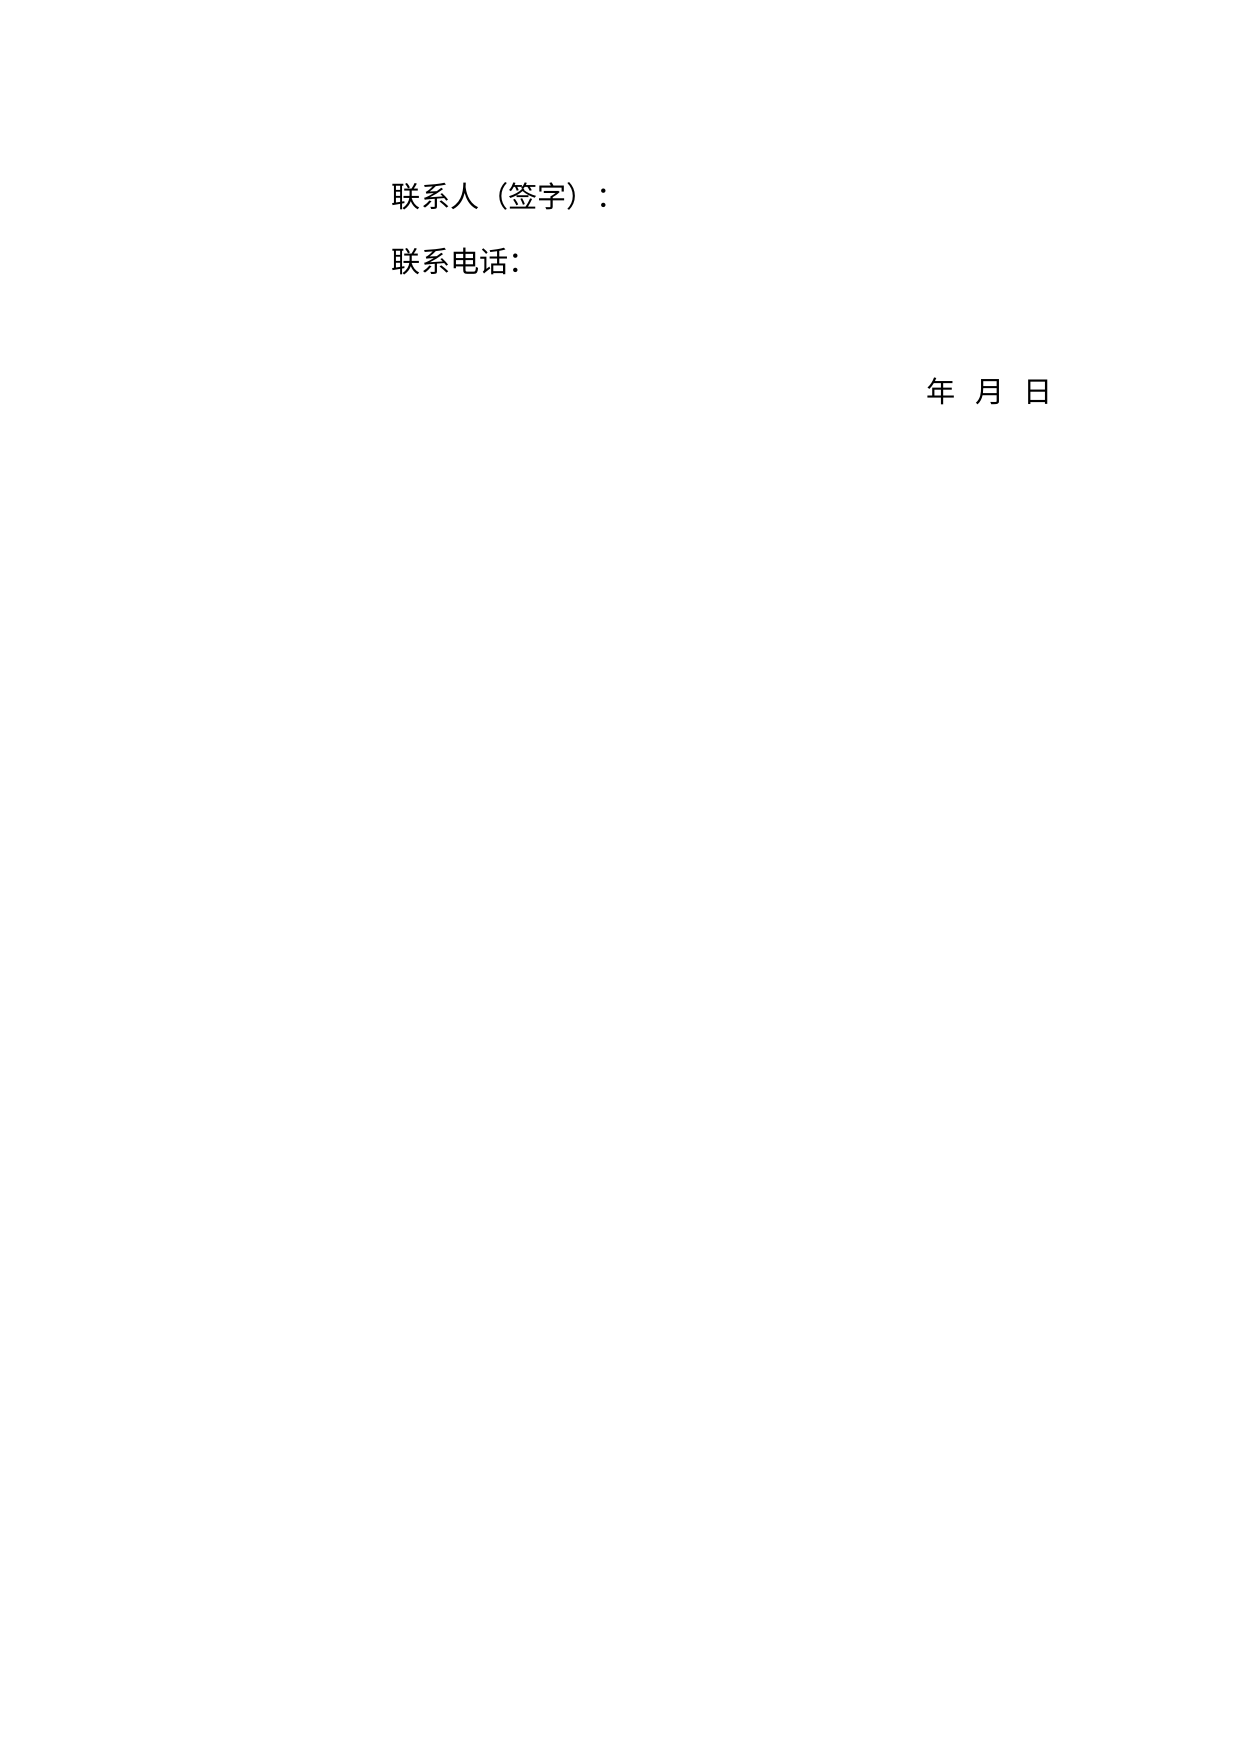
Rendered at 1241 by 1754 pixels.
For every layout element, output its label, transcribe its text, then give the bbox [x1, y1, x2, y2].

list 年 月 日 [225, 357, 1053, 422]
text 联系电话： [187, 227, 907, 292]
text 联系人（签字）： [187, 162, 907, 227]
